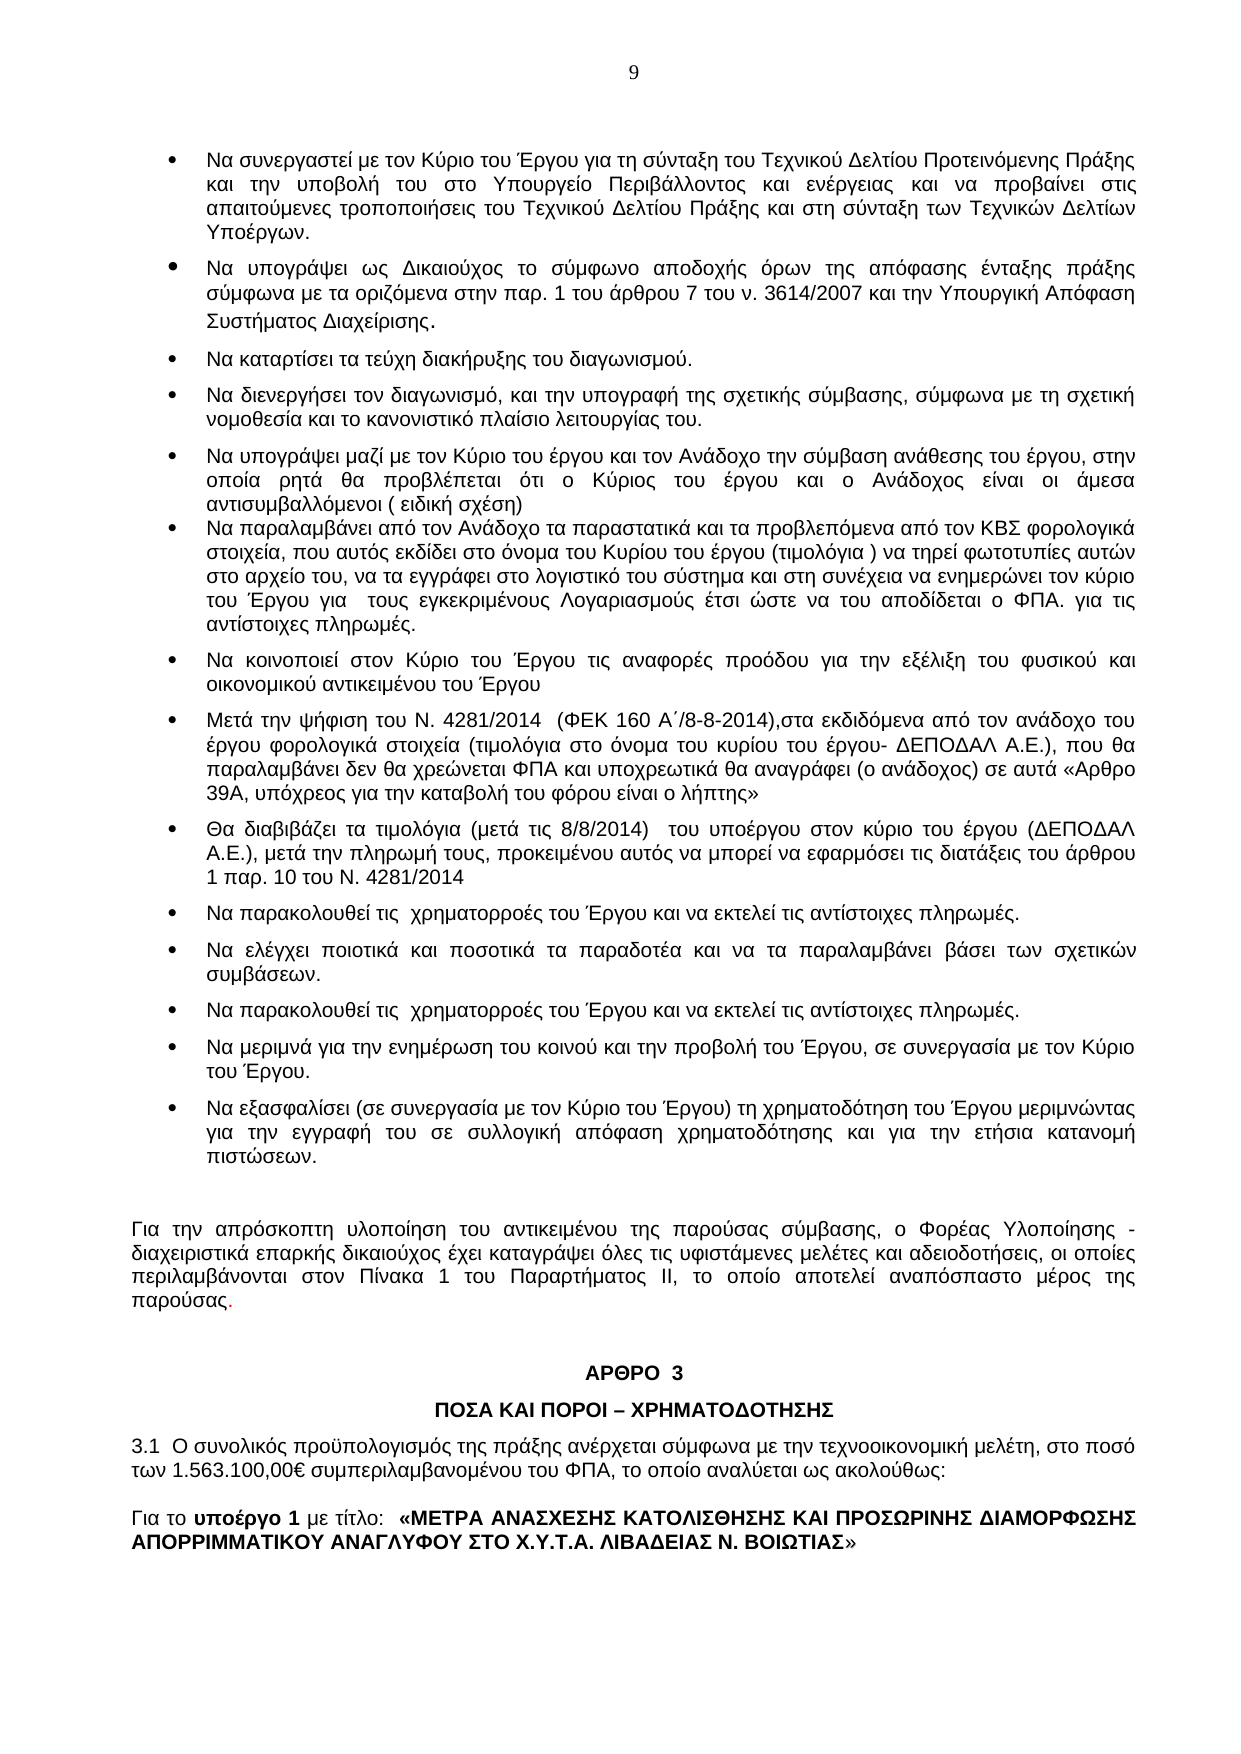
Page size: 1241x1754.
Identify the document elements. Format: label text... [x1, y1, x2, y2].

text ΑΡΘΡΟ 3 [131, 1361, 1137, 1385]
text Για την απρόσκοπτη υλοποίηση του αντικειμένου της παρούσας σύμβασης, ο Φορέας Υλοποίησης - διαχειριστικά επαρκής δικαιούχος έχει καταγράψει όλες τις υφιστάμενες μελέτες και αδειοδοτήσεις, οι οποίες περιλαμβάνονται στον Πίνακα 1 του Παραρτήματος ΙΙ, το οποίο αποτελεί αναπόσπαστο μέρος της παρούσας. [131, 1216, 1137, 1312]
list Να παρακολουθεί τις χρηματορροές του Έργου και να εκτελεί τις αντίστοιχες πληρωμές. [169, 998, 1137, 1022]
list Να εξασφαλίσει (σε συνεργασία με τον Κύριο του Έργου) τη χρηματοδότηση του Έργου μεριμνώντας για την εγγραφή του σε συλλογική απόφαση χρηματοδότησης και για την ετήσια κατανομή πιστώσεων. [169, 1095, 1137, 1167]
list Θα διαβιβάζει τα τιμολόγια (μετά τις 8/8/2014) του υποέργου στον κύριο του έργου (ΔΕΠΟΔΑΛ Α.Ε.), μετά την πληρωμή τους, προκειμένου αυτός να μπορεί να εφαρμόσει τις διατάξεις του άρθρου 1 παρ. 10 του Ν. 4281/2014 [169, 817, 1137, 889]
text 3.1 Ο συνολικός προϋπολογισμός της πράξης ανέρχεται σύμφωνα µε την τεχνοοικονομική μελέτη, στο ποσό των 1.563.100,00€ συμπεριλαμβανομένου του ΦΠΑ, το οποίο αναλύεται ως ακολούθως: [131, 1434, 1137, 1482]
list Μετά την ψήφιση του Ν. 4281/2014 (ΦΕΚ 160 Α΄/8-8-2014),στα εκδιδόμενα από τον ανάδοχο του έργου φορολογικά στοιχεία (τιμολόγια στο όνομα του κυρίου του έργου- ΔΕΠΟΔΑΛ Α.Ε.), που θα παραλαμβάνει δεν θα χρεώνεται ΦΠΑ και υποχρεωτικά θα αναγράφει (ο ανάδοχος) σε αυτά «Αρθρο 39Α, υπόχρεος για την καταβολή του φόρου είναι ο λήπτης» [169, 708, 1137, 804]
list Να μεριμνά για την ενημέρωση του κοινού και την προβολή του Έργου, σε συνεργασία με τον Κύριο του Έργου. [169, 1035, 1137, 1083]
list Να διενεργήσει τον διαγωνισμό, και την υπογραφή της σχετικής σύμβασης, σύμφωνα με τη σχετική νομοθεσία και το κανονιστικό πλαίσιο λειτουργίας του. [169, 383, 1137, 431]
list Να καταρτίσει τα τεύχη διακήρυξης του διαγωνισμού. [169, 346, 1137, 370]
list Να παραλαμβάνει από τον Ανάδοχο τα παραστατικά και τα προβλεπόμενα από τον ΚΒΣ φορολογικά στοιχεία, που αυτός εκδίδει στο όνομα του Κυρίου του έργου (τιμολόγια ) να τηρεί φωτοτυπίες αυτών στο αρχείο του, να τα εγγράφει στο λογιστικό του σύστημα και στη συνέχεια να ενημερώνει τον κύριο του Έργου για τους εγκεκριμένους Λογαριασμούς έτσι ώστε να του αποδίδεται ο ΦΠΑ. για τις αντίστοιχες πληρωμές. [169, 515, 1137, 635]
list Να κοινοποιεί στον Κύριο του Έργου τις αναφορές προόδου για την εξέλιξη του φυσικού και οικονομικού αντικειμένου του Έργου [169, 648, 1137, 696]
text Για το υποέργο 1 με τίτλο: «ΜΕΤΡΑ ΑΝΑΣΧΕΣΗΣ ΚΑΤΟΛΙΣΘΗΣΗΣ ΚΑΙ ΠΡΟΣΩΡΙΝΗΣ ΔΙΑΜΟΡΦΩΣΗΣ ΑΠΟΡΡΙΜΜΑΤΙΚΟΥ ΑΝΑΓΛΥΦΟΥ ΣΤΟ Χ.Υ.Τ.Α. ΛΙΒΑΔΕΙΑΣ Ν. ΒΟΙΩΤΙΑΣ» [131, 1506, 1137, 1554]
list Να συνεργαστεί με τον Κύριο του Έργου για τη σύνταξη του Τεχνικού Δελτίου Προτεινόμενης Πράξης και την υποβολή του στο Υπουργείο Περιβάλλοντος και ενέργειας και να προβαίνει στις απαιτούμενες τροποποιήσεις του Τεχνικού Δελτίου Πράξης και στη σύνταξη των Τεχνικών Δελτίων Υποέργων. [169, 148, 1137, 244]
list Να παρακολουθεί τις χρηματορροές του Έργου και να εκτελεί τις αντίστοιχες πληρωμές. [169, 901, 1137, 925]
list Να υπογράψει ως Δικαιούχος το σύμφωνο αποδοχής όρων της απόφασης ένταξης πράξης σύμφωνα με τα οριζόμενα στην παρ. 1 του άρθρου 7 του ν. 3614/2007 και την Υπουργική Απόφαση Συστήματος Διαχείρισης. [169, 256, 1137, 334]
text ΠΟΣΑ ΚΑΙ ΠΟΡΟΙ – ΧΡΗΜΑΤΟΔΟΤΗΣΗΣ [131, 1398, 1137, 1422]
list Να ελέγχει ποιοτικά και ποσοτικά τα παραδοτέα και να τα παραλαμβάνει βάσει των σχετικών συμβάσεων. [169, 938, 1137, 986]
list Να υπογράψει μαζί με τον Κύριο του έργου και τον Ανάδοχο την σύμβαση ανάθεσης του έργου, στην οποία ρητά θα προβλέπεται ότι ο Κύριος του έργου και ο Ανάδοχος είναι οι άμεσα αντισυμβαλλόμενοι ( ειδική σχέση) [169, 443, 1137, 515]
